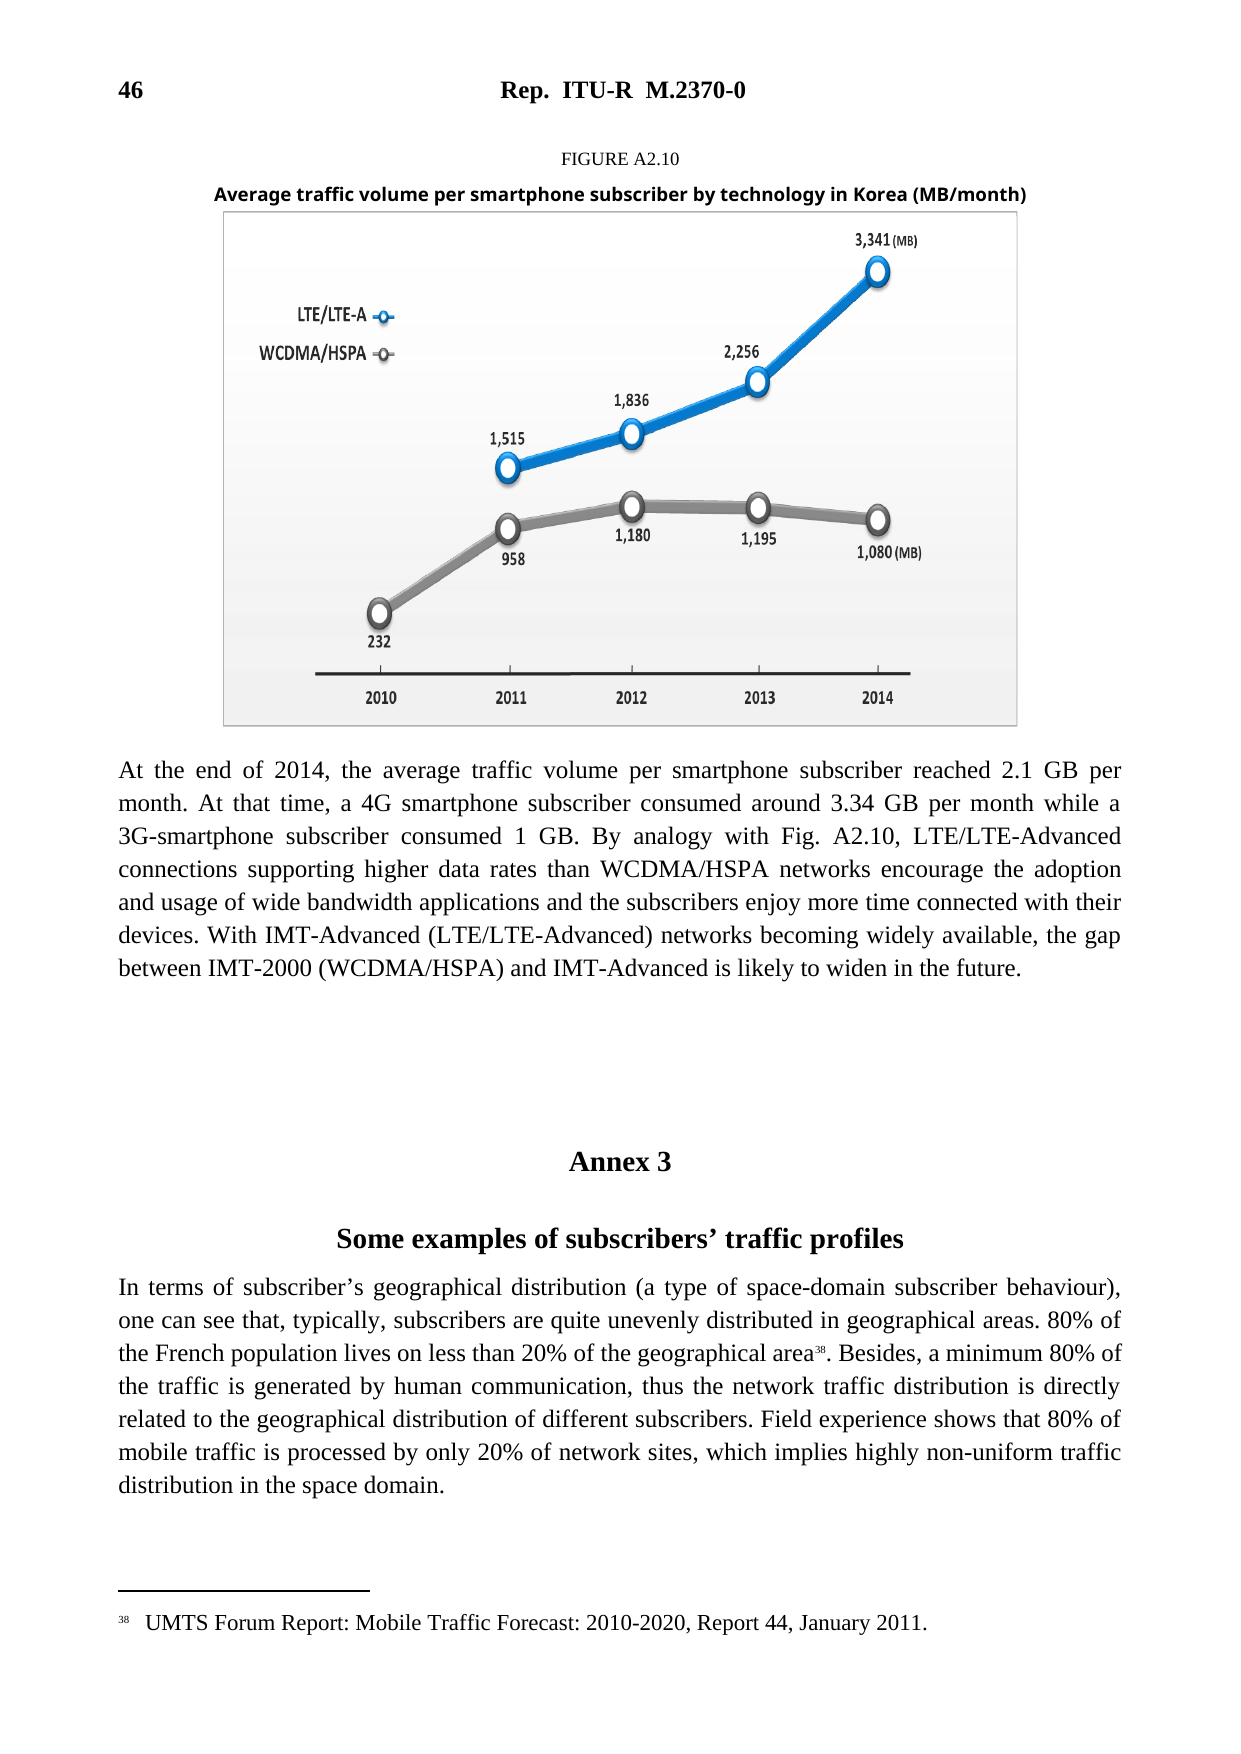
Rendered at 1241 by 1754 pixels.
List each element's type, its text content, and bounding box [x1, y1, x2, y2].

title Average traffic volume per smartphone subscriber by technology in Korea (MB/month) [118, 181, 1122, 206]
picture [222, 210, 1018, 727]
title Annex 3 Some examples of subscribers’ traffic profiles [118, 1144, 1122, 1254]
text Figure A2.10 [118, 148, 1122, 169]
text In terms of subscriber’s geographical distribution (a type of space-domain subscriber behaviour), one can see that, typically, subscribers are quite unevenly distributed in geographical areas. 80% of the French population lives on less than 20% of the geographical area. Besides, a minimum 80% of the traffic is generated by human communication, thus the network traffic distribution is directly related to the geographical distribution of different subscribers. Field experience shows that 80% of mobile traffic is processed by only 20% of network sites, which implies highly non-uniform traffic distribution in the space domain. [118, 1272, 1122, 1499]
text At the end of 2014, the average traffic volume per smartphone subscriber reached 2.1 GB per month. At that time, a 4G smartphone subscriber consumed around 3.34 GB per month while a 3G-smartphone subscriber consumed 1 GB. By analogy with Fig. A2.10, LTE/LTE-Advanced connections supporting higher data rates than WCDMA/HSPA networks encourage the adoption and usage of wide bandwidth applications and the subscribers enjoy more time connected with their devices. With IMT-Advanced (LTE/LTE-Advanced) networks becoming widely available, the gap between IMT-2000 (WCDMA/HSPA) and IMT-Advanced is likely to widen in the future. [118, 755, 1122, 982]
